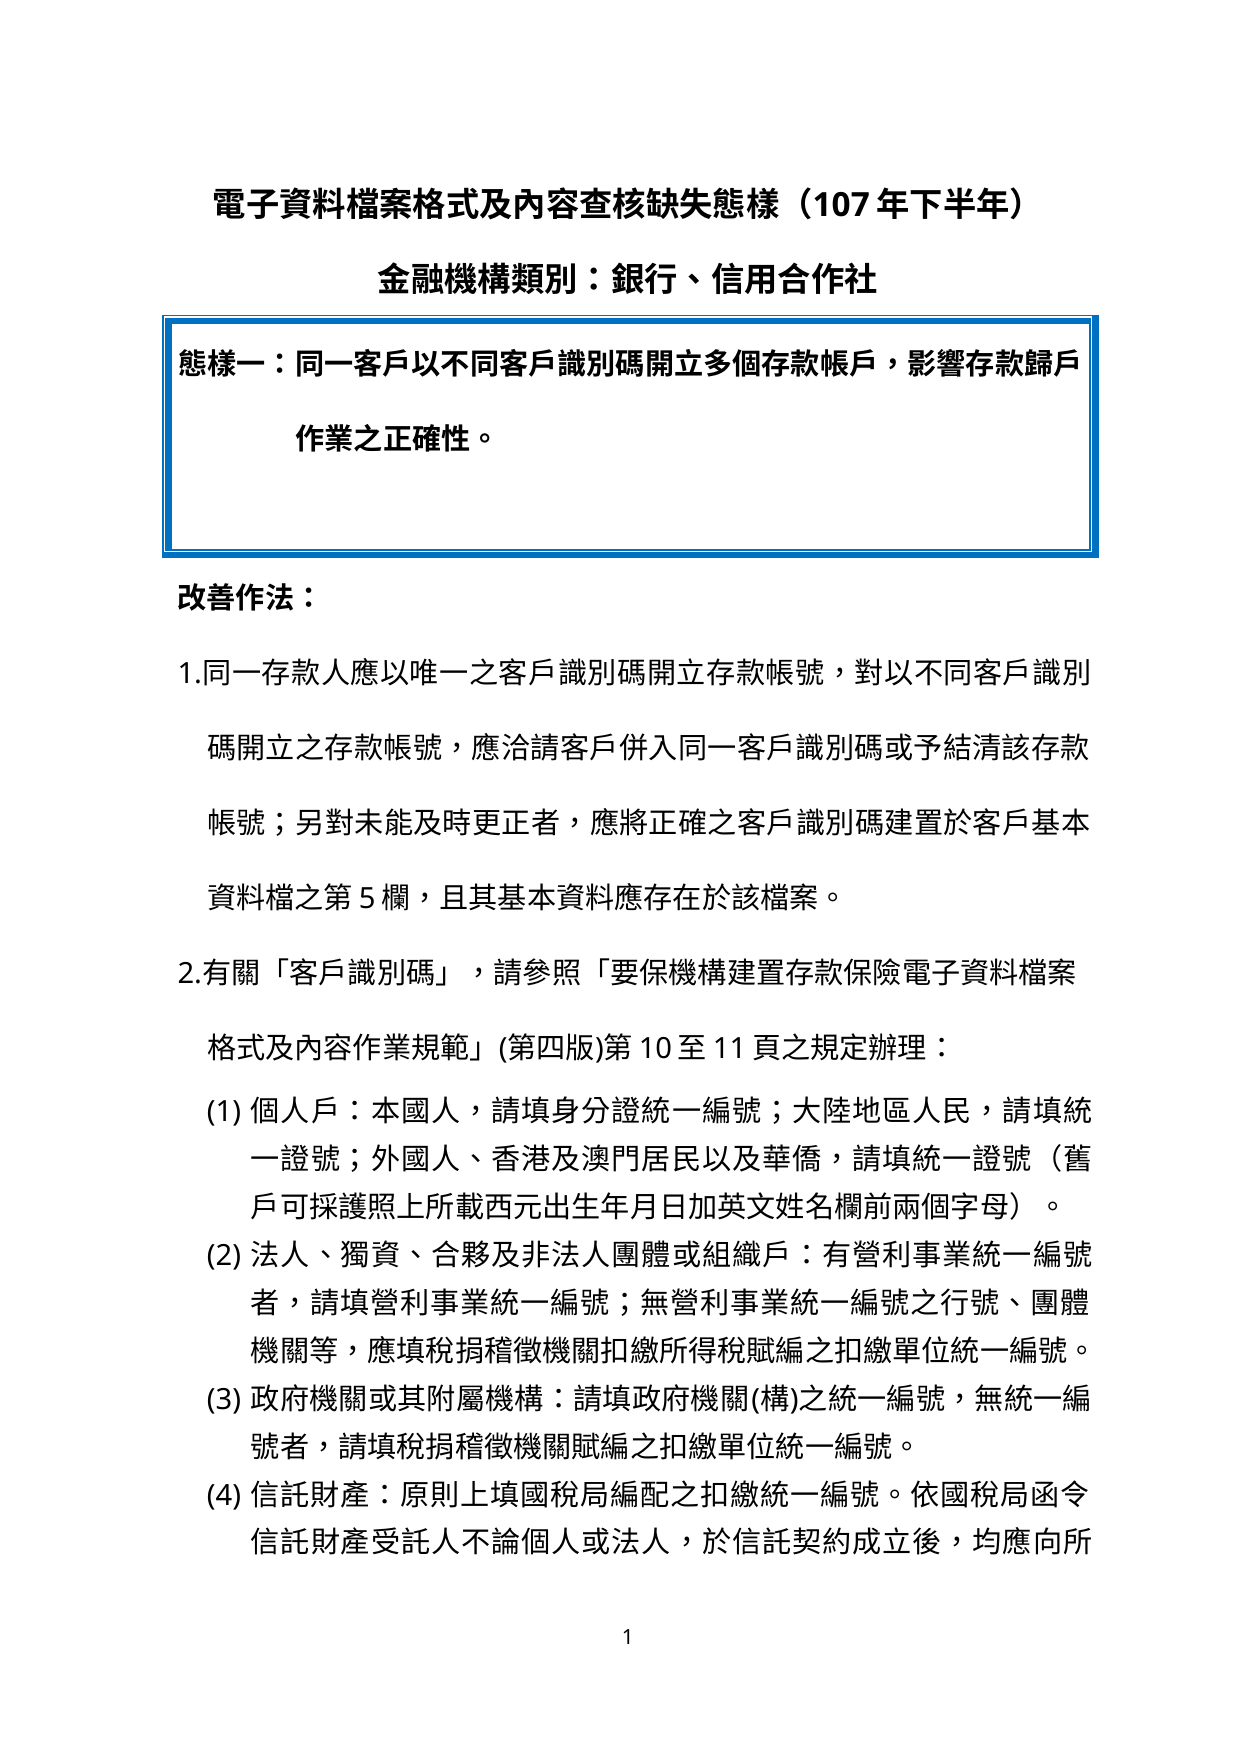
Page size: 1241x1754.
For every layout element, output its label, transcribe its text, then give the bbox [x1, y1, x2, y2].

table_header 態樣一：同一客戶以不同客戶識別碼開立多個存款帳戶，影響存款歸戶作業之正確性。 [172, 324, 1089, 549]
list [207, 1467, 1093, 1562]
text 2.有關「客戶識別碼」，請參照「要保機構建置存款保險電子資料檔案格式及內容作業規範」(第四版)第10至11頁之規定辦理： [177, 933, 1093, 1083]
text 改善作法： [177, 558, 1093, 633]
list 法人、獨資、合夥及非法人團體或組織戶：有營利事業統一編號者，請填營利事業統一編號；無營利事業統一編號之行號、團體、機關等，應填稅捐稽徵機關扣繳所得稅賦編之扣繳單位統一編號。 [207, 1227, 1093, 1371]
list 個人戶：本國人，請填身分證統一編號；大陸地區人民，請填統一證號；外國人、香港及澳門居民以及華僑，請填統一證號（舊戶可採護照上所載西元出生年月日加英文姓名欄前兩個字母）。 [207, 1083, 1093, 1227]
text 金融機構類別：銀行、信用合作社 [162, 239, 1093, 314]
text 電子資料檔案格式及內容查核缺失態樣（107年下半年） [162, 164, 1093, 239]
text 1.同一存款人應以唯一之客戶識別碼開立存款帳號，對以不同客戶識別碼開立之存款帳號，應洽請客戶併入同一客戶識別碼或予結清該存款帳號；另對未能及時更正者，應將正確之客戶識別碼建置於客戶基本資料檔之第5欄，且其基本資料應存在於該檔案。 [177, 633, 1093, 933]
list 政府機關或其附屬機構：請填政府機關(構)之統一編號，無統一編號者，請填稅捐稽徵機關賦編之扣繳單位統一編號。 [207, 1371, 1093, 1467]
